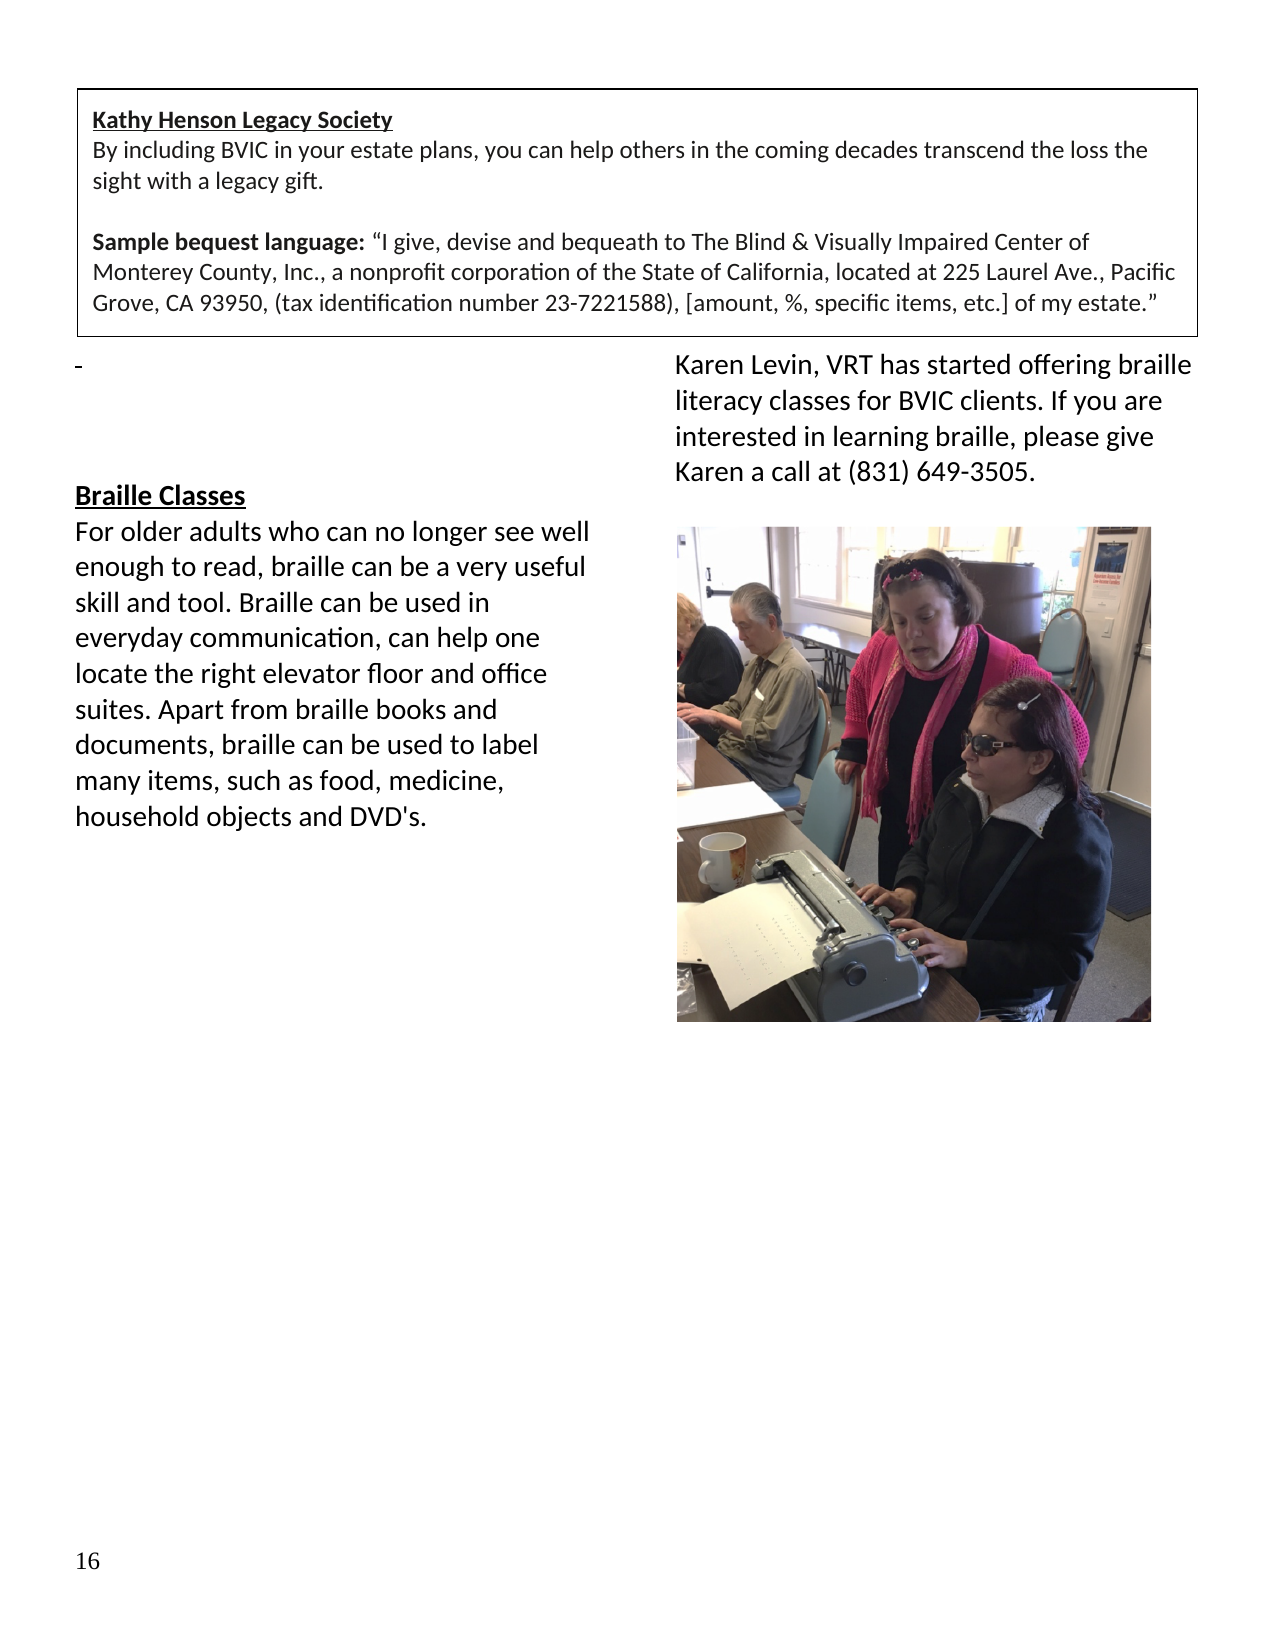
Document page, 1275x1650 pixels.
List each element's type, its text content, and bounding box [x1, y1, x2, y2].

picture [677, 527, 1152, 1022]
text For older adults who can no longer see well enough to read, braille can be a very useful skill and tool. Braille can be used in everyday communication, can help one locate the right elevator floor and office suites. Apart from braille books and documents, braille can be used to label many items, such as food, medicine, household objects and DVD's. [75, 513, 600, 833]
text Braille Classes [75, 477, 600, 513]
text Karen Levin, VRT has started offering braille literacy classes for BVIC clients. If you are interested in learning braille, please give Karen a call at (831) 649-3505. [675, 124, 1200, 489]
